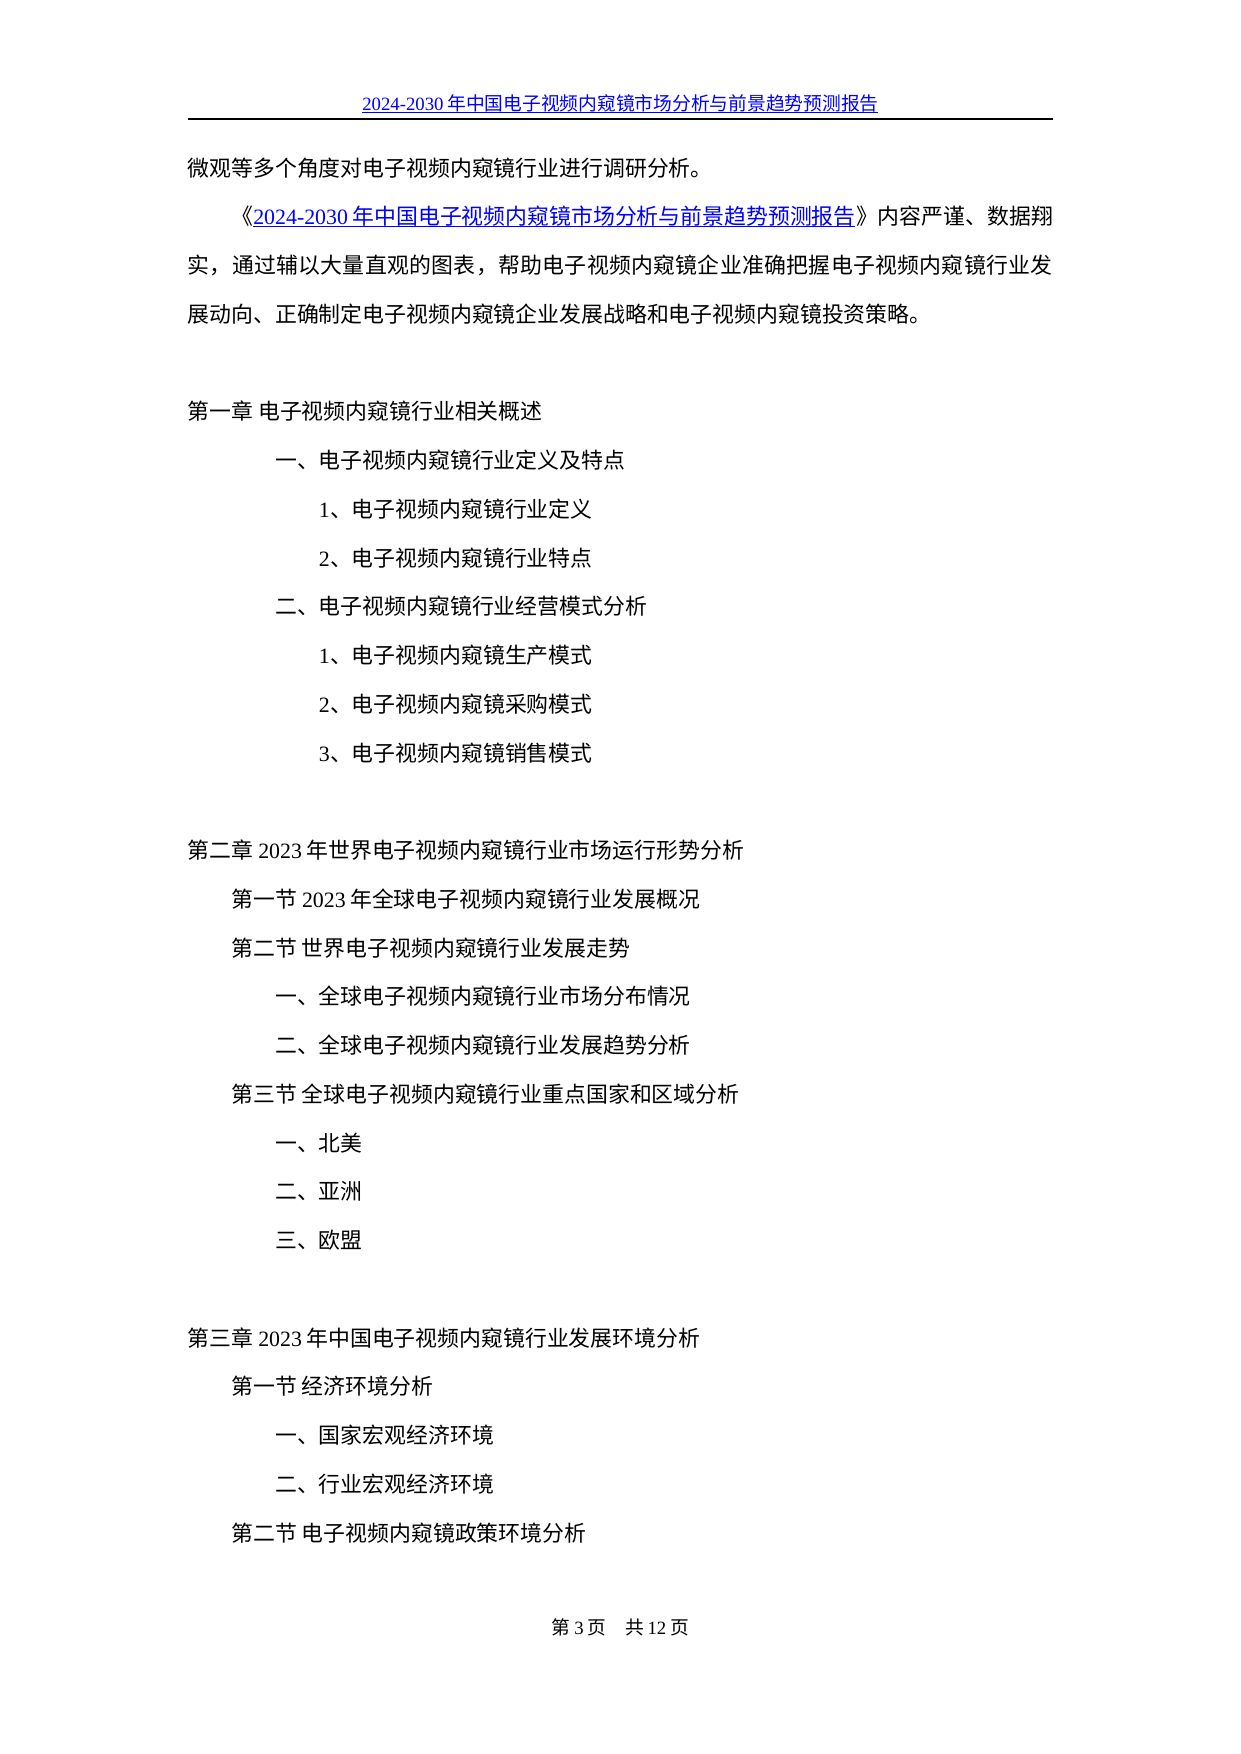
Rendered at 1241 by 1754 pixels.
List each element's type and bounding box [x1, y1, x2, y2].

text [187, 150, 1053, 1548]
